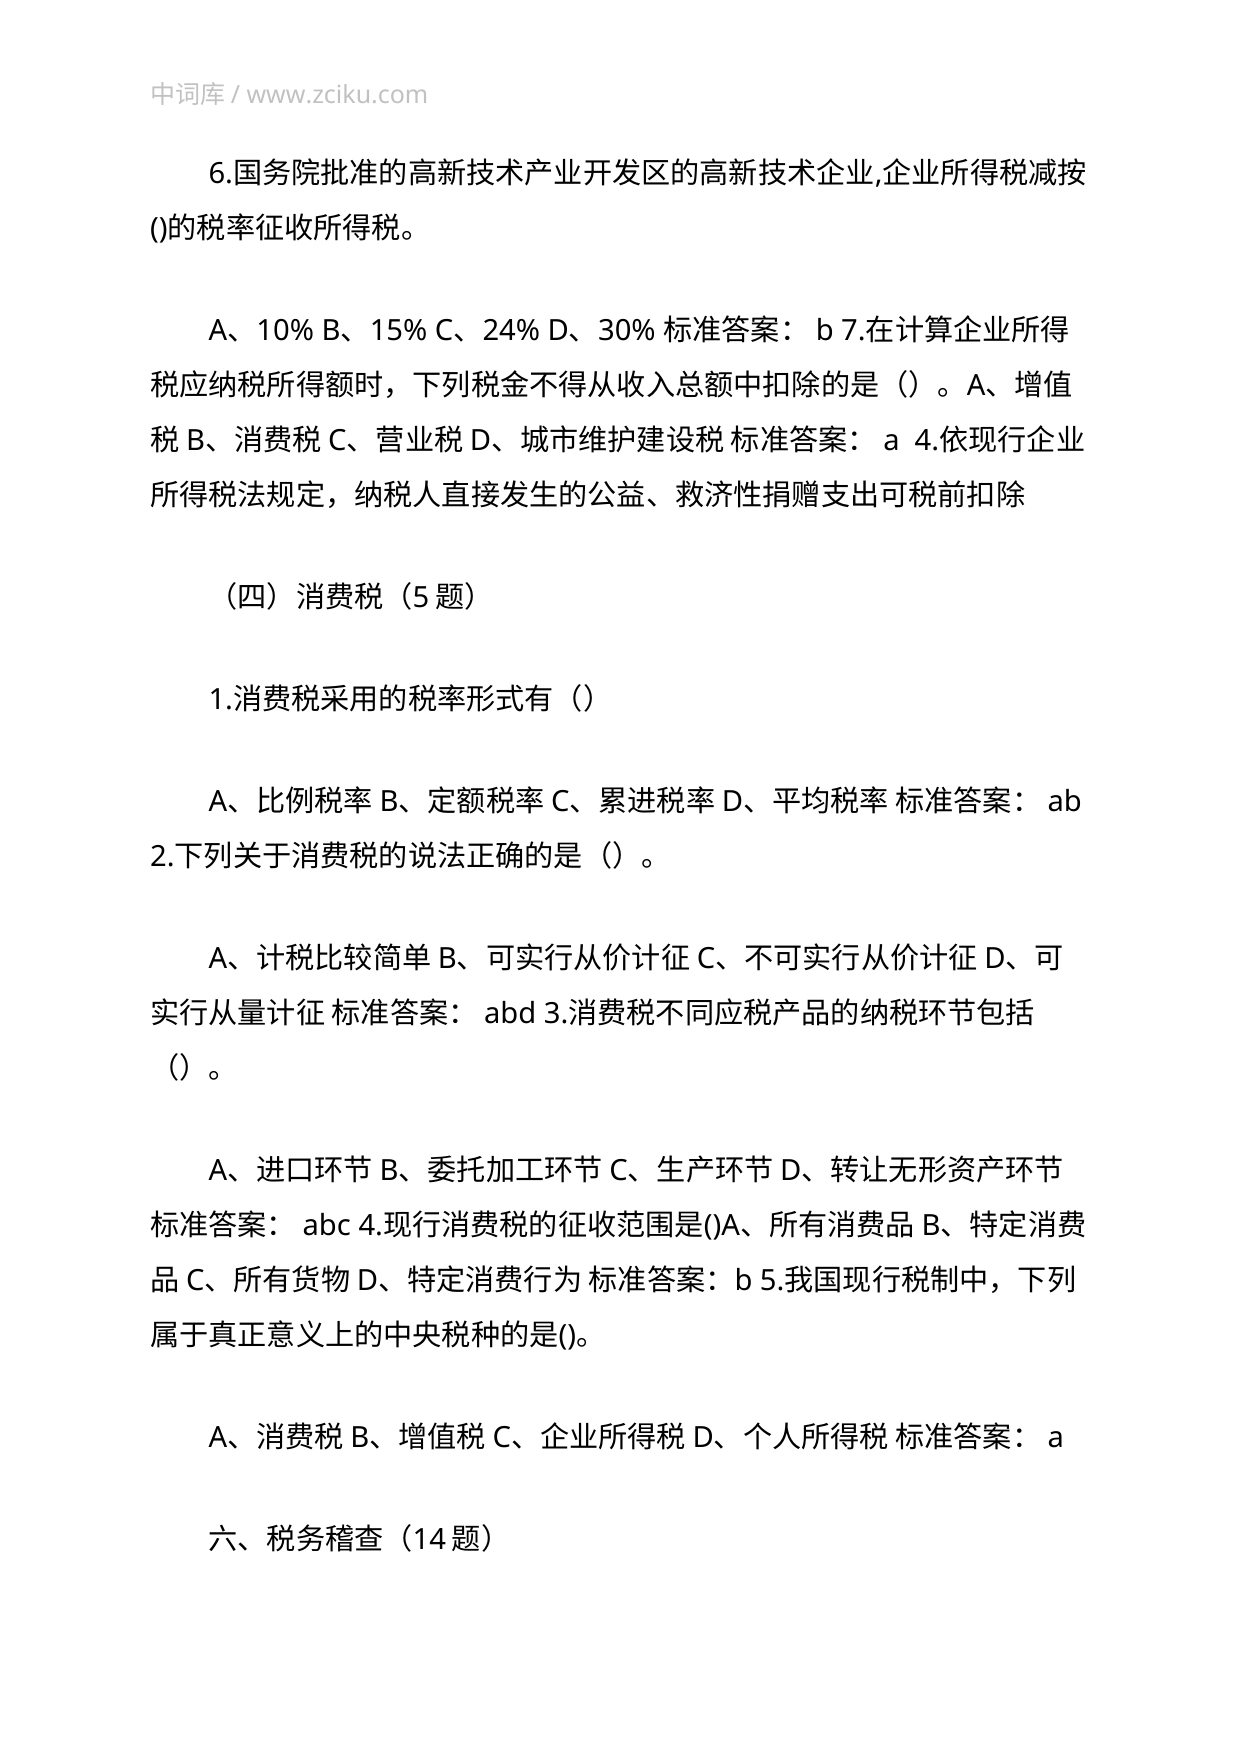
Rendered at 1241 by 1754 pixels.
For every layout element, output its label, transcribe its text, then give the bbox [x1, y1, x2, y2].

text 1.消费税采用的税率形式有（） [150, 676, 1090, 718]
text A、进口环节 B、委托加工环节 C、生产环节 D、转让无形资产环节 标准答案： abc 4.现行消费税的征收范围是()A、所有消费品 B、特定消费品 C、所有货物 D、特定消费行为 标准答案：b 5.我国现行税制中，下列属于真正意义上的中央税种的是()。 [150, 1146, 1090, 1354]
text （四）消费税（5题） [150, 574, 1090, 616]
text A、消费税 B、增值税 C、企业所得税 D、个人所得税 标准答案： a [150, 1413, 1090, 1456]
text 六、税务稽查（14题） [150, 1515, 1090, 1558]
text A、10% B、15% C、24% D、30% 标准答案： b 7.在计算企业所得税应纳税所得额时，下列税金不得从收入总额中扣除的是（）。A、增值税 B、消费税 C、营业税 D、城市维护建设税 标准答案： a 4.依现行企业所得税法规定，纳税人直接发生的公益、救济性捐赠支出可税前扣除 [150, 307, 1090, 514]
text A、比例税率 B、定额税率 C、累进税率 D、平均税率 标准答案： ab 2.下列关于消费税的说法正确的是（）。 [150, 778, 1090, 875]
text 6.国务院批准的高新技术产业开发区的高新技术企业,企业所得税减按()的税率征收所得税。 [150, 150, 1090, 247]
text A、计税比较简单 B、可实行从价计征 C、不可实行从价计征 D、可实行从量计征 标准答案： abd 3.消费税不同应税产品的纳税环节包括（）。 [150, 935, 1090, 1087]
